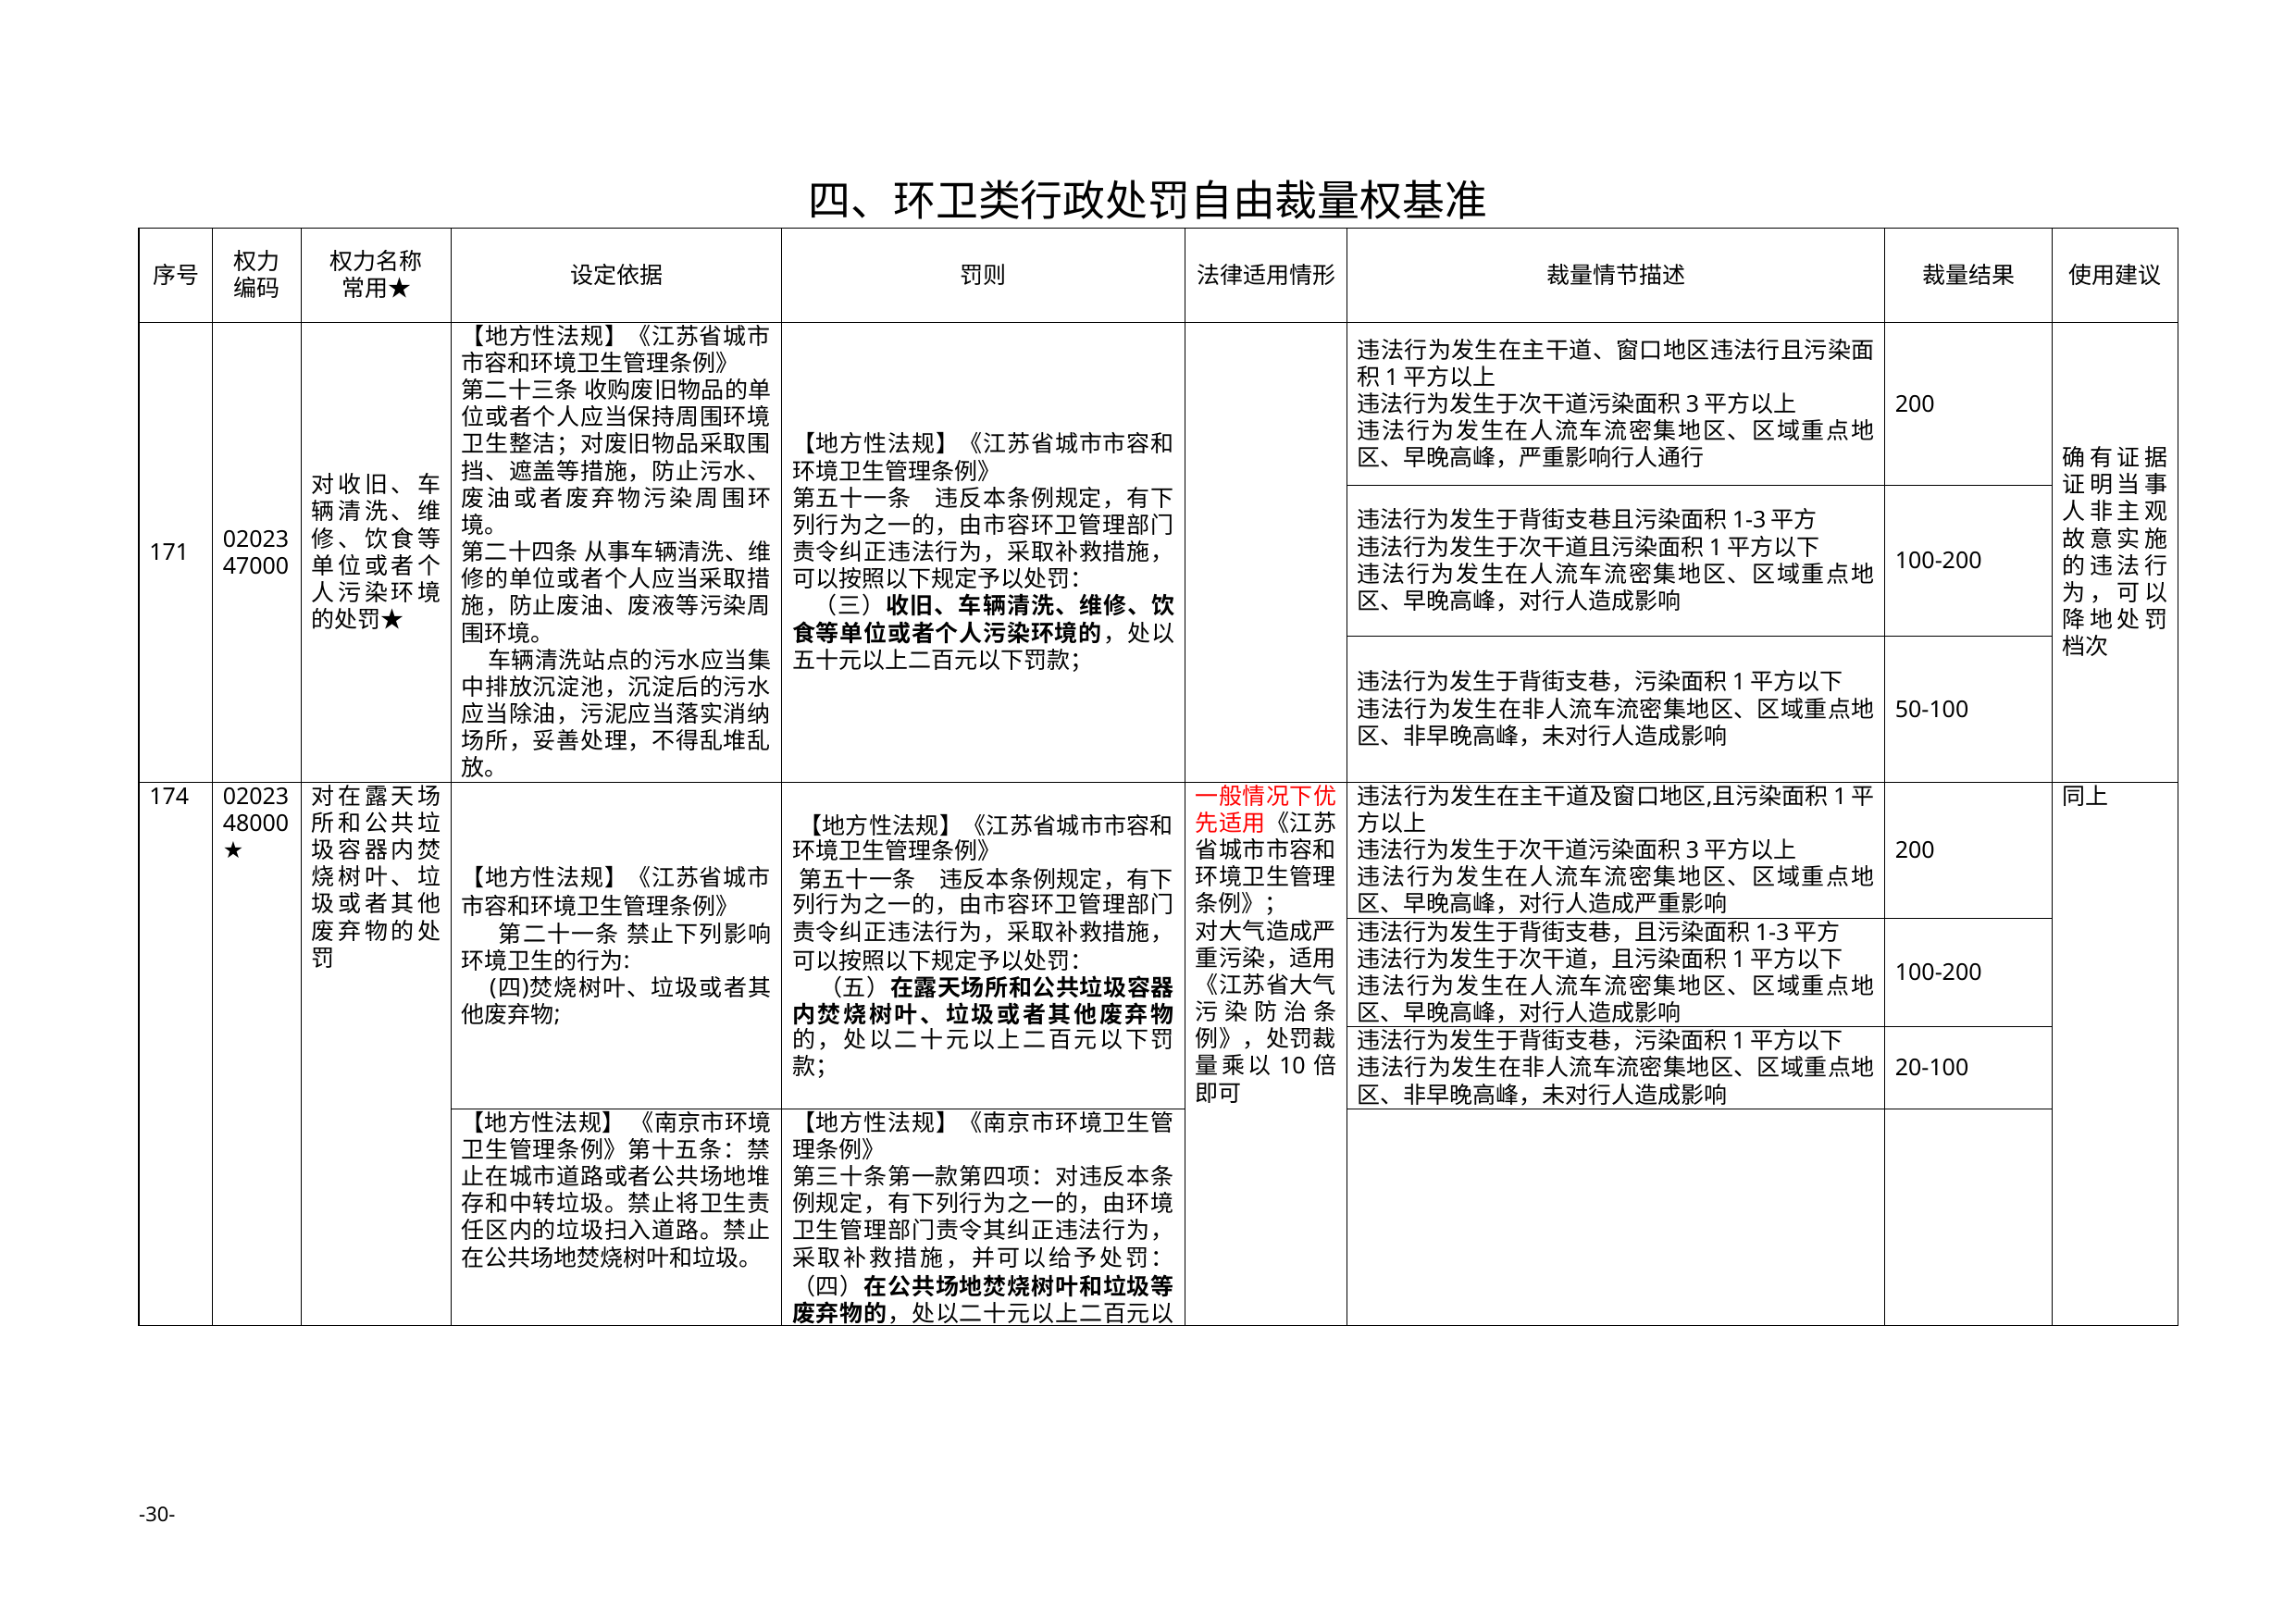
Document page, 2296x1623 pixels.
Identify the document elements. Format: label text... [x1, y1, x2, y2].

table_cell 50-100 [1885, 637, 2052, 782]
table_cell 同上 [2053, 783, 2178, 1325]
table_cell 违法行为发生于背街支巷，污染面积1平方以下 违法行为发生在非人流车流密集地区、区域重点地区、非早晚高峰，未对行人造成影响 [1347, 1027, 1884, 1109]
table_cell 200 [1885, 783, 2052, 918]
table_cell 【地方性法规】《江苏省城市市容和环境卫生管理条例》 第二十三条 收购废旧物品的单位或者个人应当保持周围环境卫生整洁；对废旧物品采取围挡、遮盖等措施，防止污水、废油或者废弃物污染周围环境。 第二十四条 从事车辆清洗、维修的单位或者个人应当采取措施，防止废油、废液等污染周围环境。 车辆清洗站点的污水应当集中排放沉淀池，沉淀后的污水应当除油，污泥应当落实消纳场所，妥善处理，不得乱堆乱放。 [452, 323, 781, 782]
table_cell [1185, 323, 1347, 782]
table_cell [140, 323, 212, 782]
table_cell 确有证据证明当事人非主观故意实施的违法行为，可以降地处罚档次 [2053, 323, 2178, 782]
table_cell 100-200 [1885, 919, 2052, 1026]
table_header 罚则 [782, 229, 1185, 322]
table_header 权力编码 [213, 229, 301, 322]
table_cell [140, 783, 212, 1325]
table_cell 违法行为发生于背街支巷且污染面积1-3平方 违法行为发生于次干道且污染面积1平方以下 违法行为发生在人流车流密集地区、区域重点地区、早晚高峰，对行人造成影响 [1347, 486, 1884, 636]
table_cell 【地方性法规】《江苏省城市市容和环境卫生管理条例》 第五十一条 违反本条例规定，有下列行为之一的，由市容环卫管理部门责令纠正违法行为，采取补救措施，可以按照以下规定予以处罚： （五）在露天场所和公共垃圾容器内焚烧树叶、垃圾或者其他废弃物的，处以二十元以上二百元以下罚款； [782, 783, 1185, 1109]
table_cell 违法行为发生于背街支巷，且污染面积1-3平方 违法行为发生于次干道，且污染面积1平方以下 违法行为发生在人流车流密集地区、区域重点地区、早晚高峰，对行人造成影响 [1347, 919, 1884, 1026]
table_cell 【地方性法规】《江苏省城市市容和环境卫生管理条例》 第五十一条 违反本条例规定，有下列行为之一的，由市容环卫管理部门责令纠正违法行为，采取补救措施，可以按照以下规定予以处罚： （三）收旧、车辆清洗、维修、饮食等单位或者个人污染环境的，处以五十元以上二百元以下罚款； [782, 323, 1185, 782]
table_cell [1885, 1109, 2052, 1325]
table_header 权力名称 常用★ [302, 229, 451, 322]
table_header 使用建议 [2053, 229, 2178, 322]
table_cell 100-200 [1885, 486, 2052, 636]
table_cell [782, 1109, 1185, 1325]
table_header 序号 [140, 229, 212, 322]
table_header 裁量结果 [1885, 229, 2052, 322]
table_cell [1347, 1109, 1884, 1325]
table_cell 违法行为发生在主干道及窗口地区,且污染面积1平方以上 违法行为发生于次干道污染面积3平方以上 违法行为发生在人流车流密集地区、区域重点地区、早晚高峰，对行人造成严重影响 [1347, 783, 1884, 918]
table_cell 0202347000 [213, 323, 301, 782]
table_cell 对在露天场所和公共垃圾容器内焚烧树叶、垃圾或者其他废弃物的处罚 [302, 783, 451, 1325]
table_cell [452, 1109, 781, 1325]
table_header 裁量情节描述 [1347, 229, 1884, 322]
table_header 设定依据 [452, 229, 781, 322]
table_cell 违法行为发生在主干道、窗口地区违法行且污染面积1平方以上 违法行为发生于次干道污染面积3平方以上 违法行为发生在人流车流密集地区、区域重点地区、早晚高峰，严重影响行人通行 [1347, 323, 1884, 485]
table_cell 0202348000★ [213, 783, 301, 1325]
table_header 法律适用情形 [1185, 229, 1347, 322]
table_cell 20-100 [1885, 1027, 2052, 1109]
table_cell 违法行为发生于背街支巷，污染面积1平方以下 违法行为发生在非人流车流密集地区、区域重点地区、非早晚高峰，未对行人造成影响 [1347, 637, 1884, 782]
table_cell 【地方性法规】《江苏省城市市容和环境卫生管理条例》 第二十一条 禁止下列影响环境卫生的行为: (四)焚烧树叶、垃圾或者其他废弃物; [452, 783, 781, 1109]
subtitle 四、环卫类行政处罚自由裁量权基准 [139, 173, 2156, 228]
table_cell 对收旧、车辆清洗、维修、饮食等单位或者个人污染环境的处罚★ [302, 323, 451, 782]
table_cell 一般情况下优先适用《江苏省城市市容和环境卫生管理条例》； 对大气造成严重污染，适用《江苏省大气污染防治条例》，处罚裁量乘以10倍即可 [1185, 783, 1347, 1325]
table_cell 200 [1885, 323, 2052, 485]
